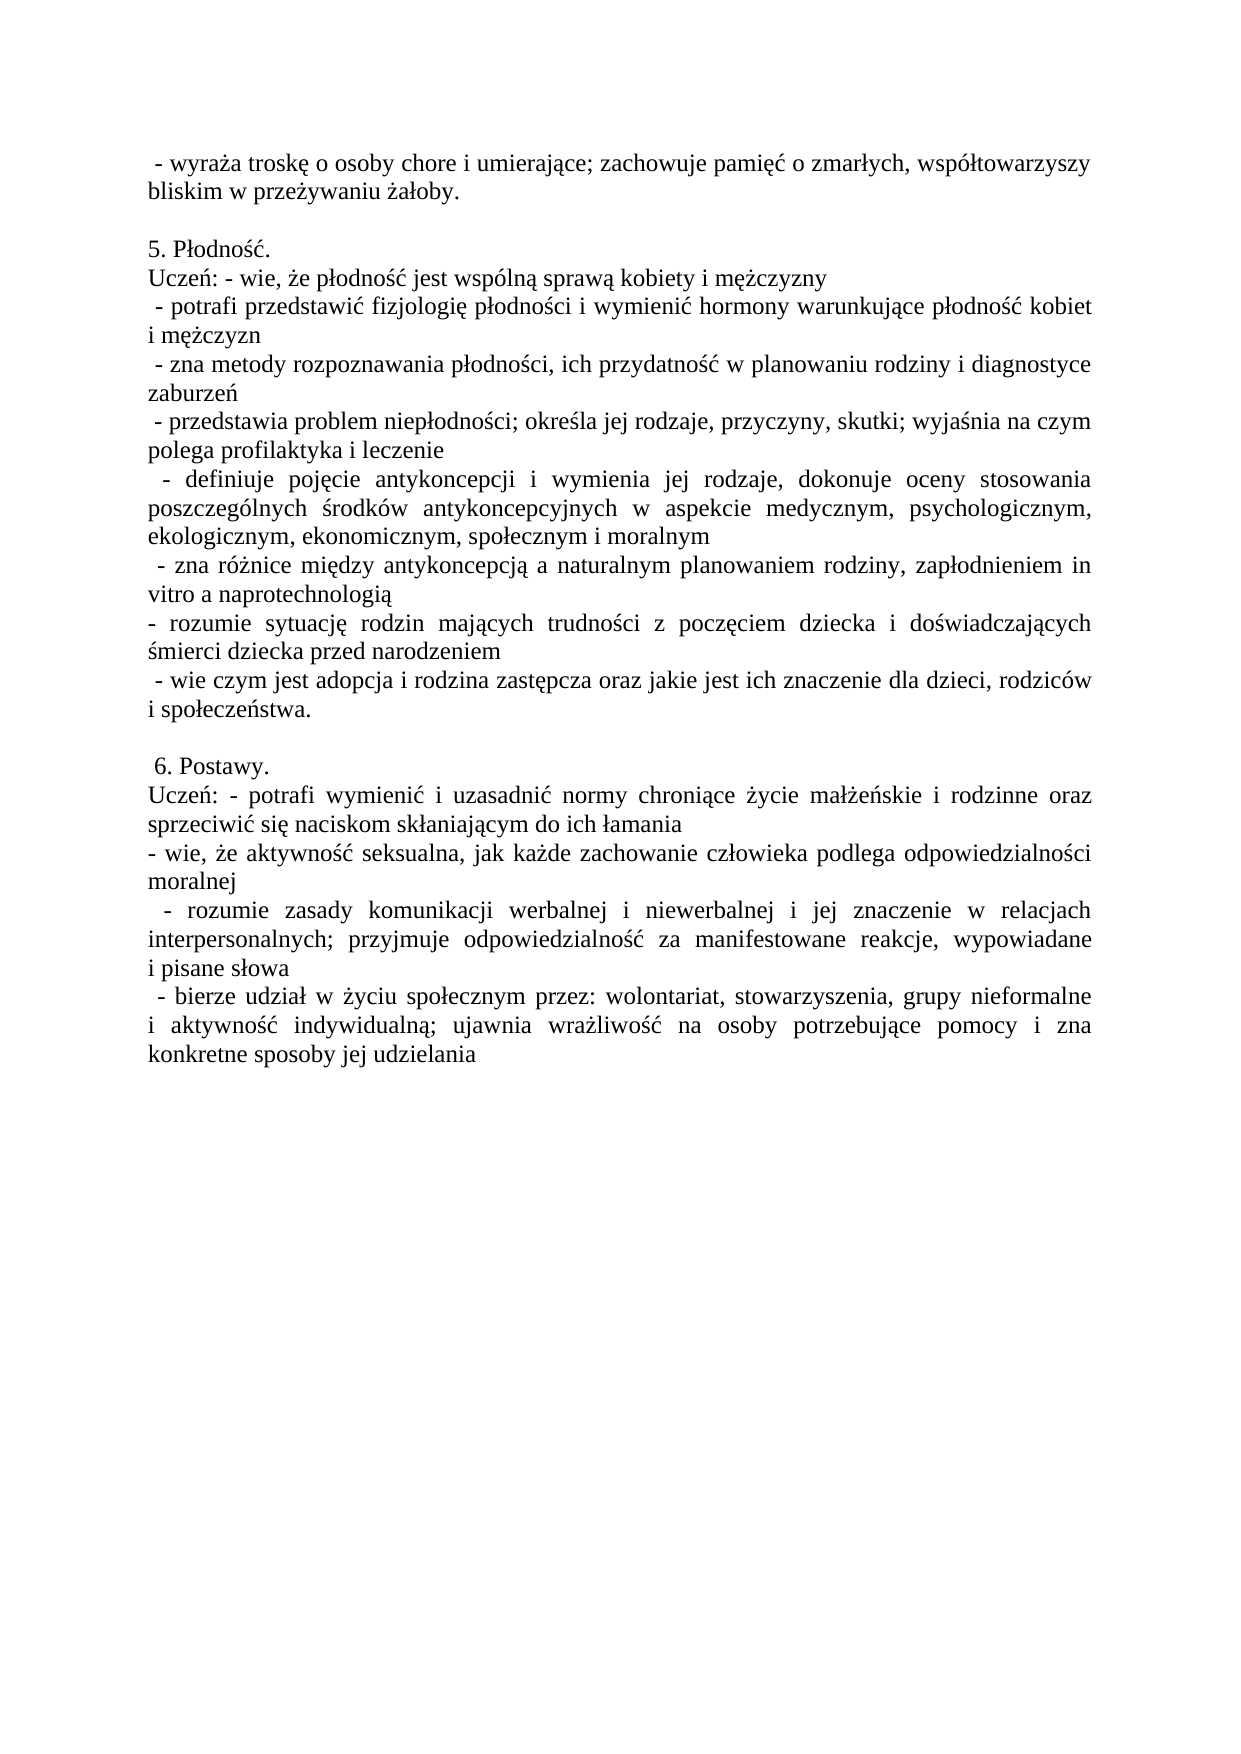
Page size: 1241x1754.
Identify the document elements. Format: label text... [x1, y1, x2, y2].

text - rozumie sytuację rodzin mających trudności z poczęciem dziecka i doświadczających śmierci dziecka przed narodzeniem [148, 608, 1093, 665]
text - definiuje pojęcie antykoncepcji i wymienia jej rodzaje, dokonuje oceny stosowania poszczególnych środków antykoncepcyjnych w aspekcie medycznym, psychologicznym, ekologicznym, ekonomicznym, społecznym i moralnym [148, 464, 1093, 550]
text 6. Postawy. [148, 751, 1093, 780]
text - wyraża troskę o osoby chore i umierające; zachowuje pamięć o zmarłych, współtowarzyszy bliskim w przeżywaniu żałoby. [148, 148, 1093, 205]
text - rozumie zasady komunikacji werbalnej i niewerbalnej i jej znaczenie w relacjach interpersonalnych; przyjmuje odpowiedzialność za manifestowane reakcje, wypowiadane i pisane słowa [148, 895, 1093, 981]
text - zna różnice między antykoncepcją a naturalnym planowaniem rodziny, zapłodnieniem in vitro a naprotechnologią [148, 550, 1093, 608]
text - zna metody rozpoznawania płodności, ich przydatność w planowaniu rodziny i diagnostyce zaburzeń [148, 349, 1093, 406]
text Uczeń: - wie, że płodność jest wspólną sprawą kobiety i mężczyzny [148, 263, 1093, 291]
text 5. Płodność. [148, 234, 1093, 263]
text - wie czym jest adopcja i rodzina zastępcza oraz jakie jest ich znaczenie dla dzieci, rodziców i społeczeństwa. [148, 665, 1093, 723]
text - wie, że aktywność seksualna, jak każde zachowanie człowieka podlega odpowiedzialności moralnej [148, 838, 1093, 895]
text Uczeń: - potrafi wymienić i uzasadnić normy chroniące życie małżeńskie i rodzinne oraz sprzeciwić się naciskom skłaniającym do ich łamania [148, 780, 1093, 838]
text - bierze udział w życiu społecznym przez: wolontariat, stowarzyszenia, grupy nieformalne i aktywność indywidualną; ujawnia wrażliwość na osoby potrzebujące pomocy i zna konkretne sposoby jej udzielania [148, 981, 1093, 1068]
text - potrafi przedstawić fizjologię płodności i wymienić hormony warunkujące płodność kobiet i mężczyzn [148, 291, 1093, 349]
text - przedstawia problem niepłodności; określa jej rodzaje, przyczyny, skutki; wyjaśnia na czym polega profilaktyka i leczenie [148, 406, 1093, 464]
